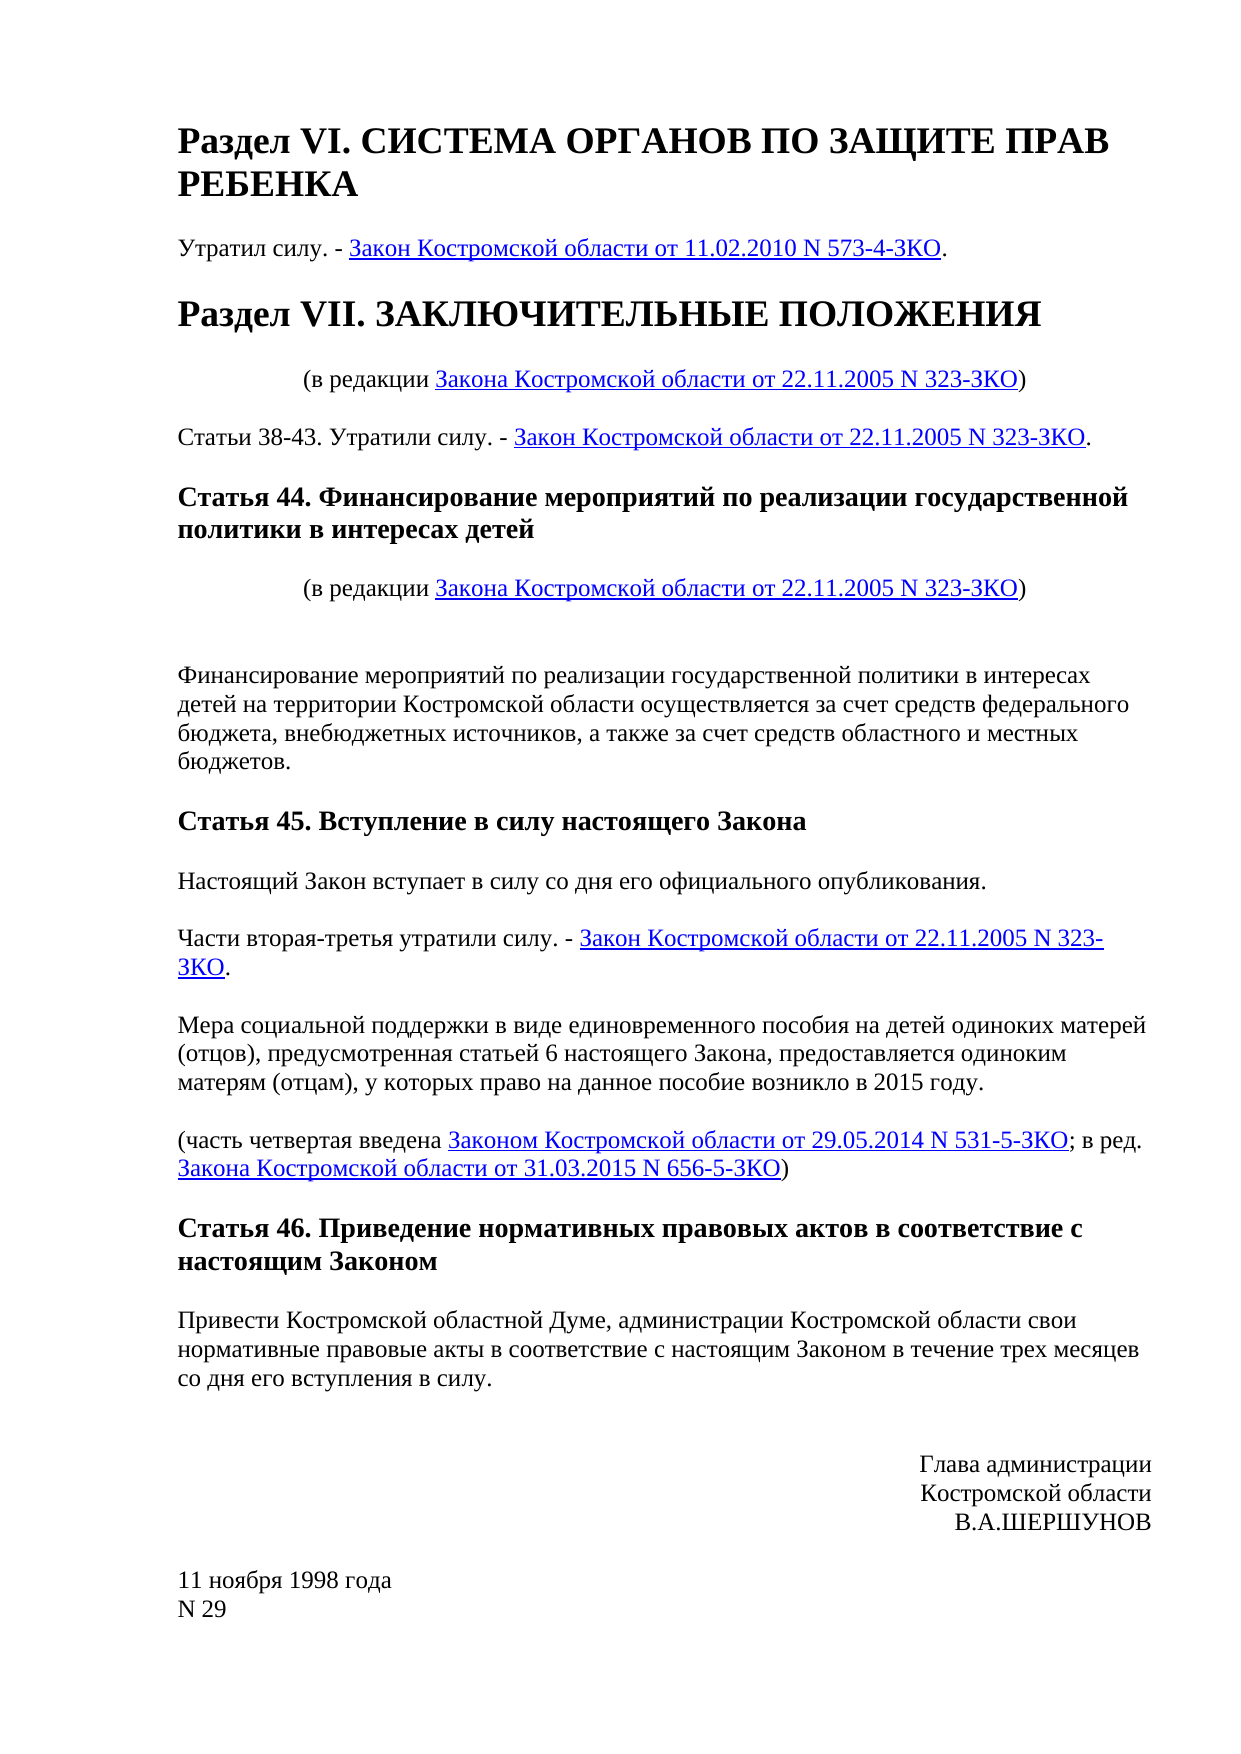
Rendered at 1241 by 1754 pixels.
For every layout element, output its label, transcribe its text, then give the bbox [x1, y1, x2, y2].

text Утратил силу. - Закон Костромской области от 11.02.2010 N 573-4-ЗКО. [177, 233, 1152, 262]
text Раздел VII. ЗАКЛЮЧИТЕЛЬНЫЕ ПОЛОЖЕНИЯ [177, 291, 1152, 334]
text Глава администрации Костромской области В.А.ШЕРШУНОВ [177, 1421, 1152, 1536]
text (в редакции Закона Костромской области от 22.11.2005 N 323-ЗКО) [177, 364, 1152, 392]
text Настоящий Закон вступает в силу со дня его официального опубликования. Части вторая-третья утратили силу. - Закон Костромской области от 22.11.2005 N 323-ЗКО. Мера социальной поддержки в виде единовременного пособия на детей одиноких матерей (отцов), предусмотренная статьей 6 настоящего Закона, предоставляется одиноким матерям (отцам), у которых право на данное пособие возникло в 2015 году. (часть четвертая введена Законом Костромской области от 29.05.2014 N 531-5-ЗКО; в ред. Закона Костромской области от 31.03.2015 N 656-5-ЗКО) [177, 866, 1152, 1182]
text Статья 45. Вступление в силу настоящего Закона [177, 804, 1152, 837]
text Финансирование мероприятий по реализации государственной политики в интересах детей на территории Костромской области осуществляется за счет средств федерального бюджета, внебюджетных источников, а также за счет средств областного и местных бюджетов. [177, 631, 1152, 775]
text Раздел VI. СИСТЕМА ОРГАНОВ ПО ЗАЩИТЕ ПРАВ РЕБЕНКА [177, 118, 1152, 204]
text Статья 44. Финансирование мероприятий по реализации государственной политики в интересах детей [177, 479, 1152, 544]
text Статьи 38-43. Утратили силу. - Закон Костромской области от 22.11.2005 N 323-ЗКО. [177, 422, 1152, 450]
text 11 ноября 1998 года N 29 [177, 1565, 1152, 1622]
text Статья 46. Приведение нормативных правовых актов в соответствие с настоящим Законом [177, 1211, 1152, 1276]
text (в редакции Закона Костромской области от 22.11.2005 N 323-ЗКО) [177, 573, 1152, 602]
text Привести Костромской областной Думе, администрации Костромской области свои нормативные правовые акты в соответствие с настоящим Законом в течение трех месяцев со дня его вступления в силу. [177, 1305, 1152, 1392]
